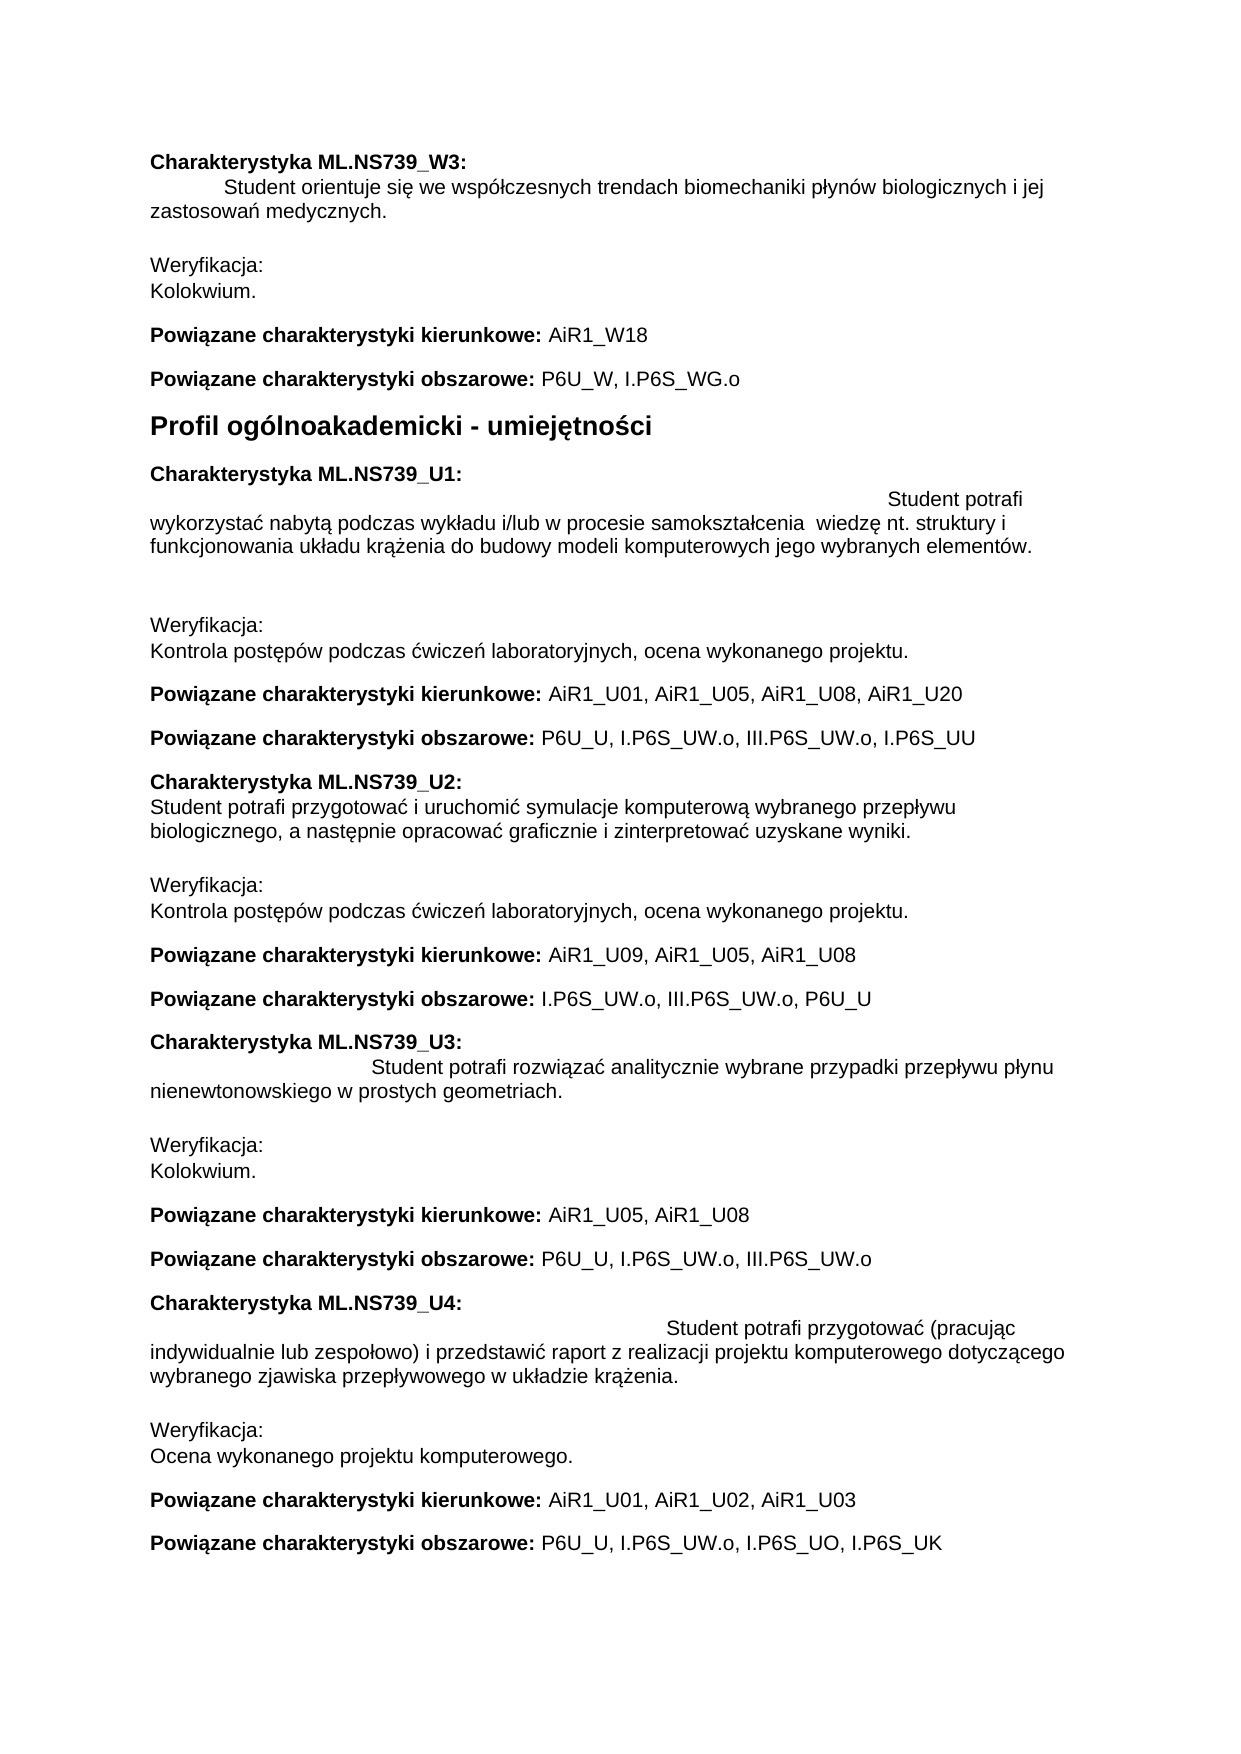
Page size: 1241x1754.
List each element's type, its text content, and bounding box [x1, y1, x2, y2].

text Charakterystyka ML.NS739_U1: [150, 461, 1090, 485]
text Powiązane charakterystyki obszarowe: P6U_U, I.P6S_UW.o, III.P6S_UW.o [150, 1247, 1090, 1271]
text Kontrola postępów podczas ćwiczeń laboratoryjnych, ocena wykonanego projektu. [150, 638, 1090, 662]
text Ocena wykonanego projektu komputerowego. [150, 1444, 1090, 1468]
text Kolokwium. [150, 1159, 1090, 1183]
text Powiązane charakterystyki kierunkowe: AiR1_U09, AiR1_U05, AiR1_U08 [150, 943, 1090, 967]
text Student potrafi przygotować (pracując indywidualnie lub zespołowo) i przedstawić raport z realizacji projektu komputerowego dotyczącego wybranego zjawiska przepływowego w układzie krążenia. [150, 1316, 1090, 1411]
text Powiązane charakterystyki kierunkowe: AiR1_U05, AiR1_U08 [150, 1203, 1090, 1227]
text Weryfikacja: [150, 1133, 1090, 1157]
text Student potrafi wykorzystać nabytą podczas wykładu i/lub w procesie samokształcenia wiedzę nt. struktury i funkcjonowania układu krążenia do budowy modeli komputerowych jego wybranych elementów. [150, 486, 1090, 606]
text Weryfikacja: [150, 873, 1090, 897]
text Charakterystyka ML.NS739_U3: [150, 1030, 1090, 1054]
text Powiązane charakterystyki obszarowe: P6U_U, I.P6S_UW.o, III.P6S_UW.o, I.P6S_UU [150, 726, 1090, 750]
text Kontrola postępów podczas ćwiczeń laboratoryjnych, ocena wykonanego projektu. [150, 899, 1090, 923]
text Weryfikacja: [150, 253, 1090, 277]
text Powiązane charakterystyki obszarowe: P6U_U, I.P6S_UW.o, I.P6S_UO, I.P6S_UK [150, 1531, 1090, 1555]
text Charakterystyka ML.NS739_U2: [150, 770, 1090, 794]
text Powiązane charakterystyki obszarowe: I.P6S_UW.o, III.P6S_UW.o, P6U_U [150, 986, 1090, 1010]
text Powiązane charakterystyki kierunkowe: AiR1_U01, AiR1_U02, AiR1_U03 [150, 1487, 1090, 1511]
text Student orientuje się we współczesnych trendach biomechaniki płynów biologicznych i jej zastosowań medycznych. [150, 175, 1090, 247]
text Weryfikacja: [150, 612, 1090, 636]
text Charakterystyka ML.NS739_W3: [150, 150, 1090, 174]
text Charakterystyka ML.NS739_U4: [150, 1291, 1090, 1314]
text Powiązane charakterystyki kierunkowe: AiR1_U01, AiR1_U05, AiR1_U08, AiR1_U20 [150, 682, 1090, 706]
text Powiązane charakterystyki obszarowe: P6U_W, I.P6S_WG.o [150, 367, 1090, 391]
text Weryfikacja: [150, 1418, 1090, 1442]
subtitle Profil ogólnoakademicki - umiejętności [150, 410, 1090, 442]
text Powiązane charakterystyki kierunkowe: AiR1_W18 [150, 323, 1090, 347]
text Student potrafi przygotować i uruchomić symulacje komputerową wybranego przepływu biologicznego, a następnie opracować graficznie i zinterpretować uzyskane wyniki. [150, 795, 1090, 867]
text Kolokwium. [150, 279, 1090, 303]
text Student potrafi rozwiązać analitycznie wybrane przypadki przepływu płynu nienewtonowskiego w prostych geometriach. [150, 1055, 1090, 1127]
